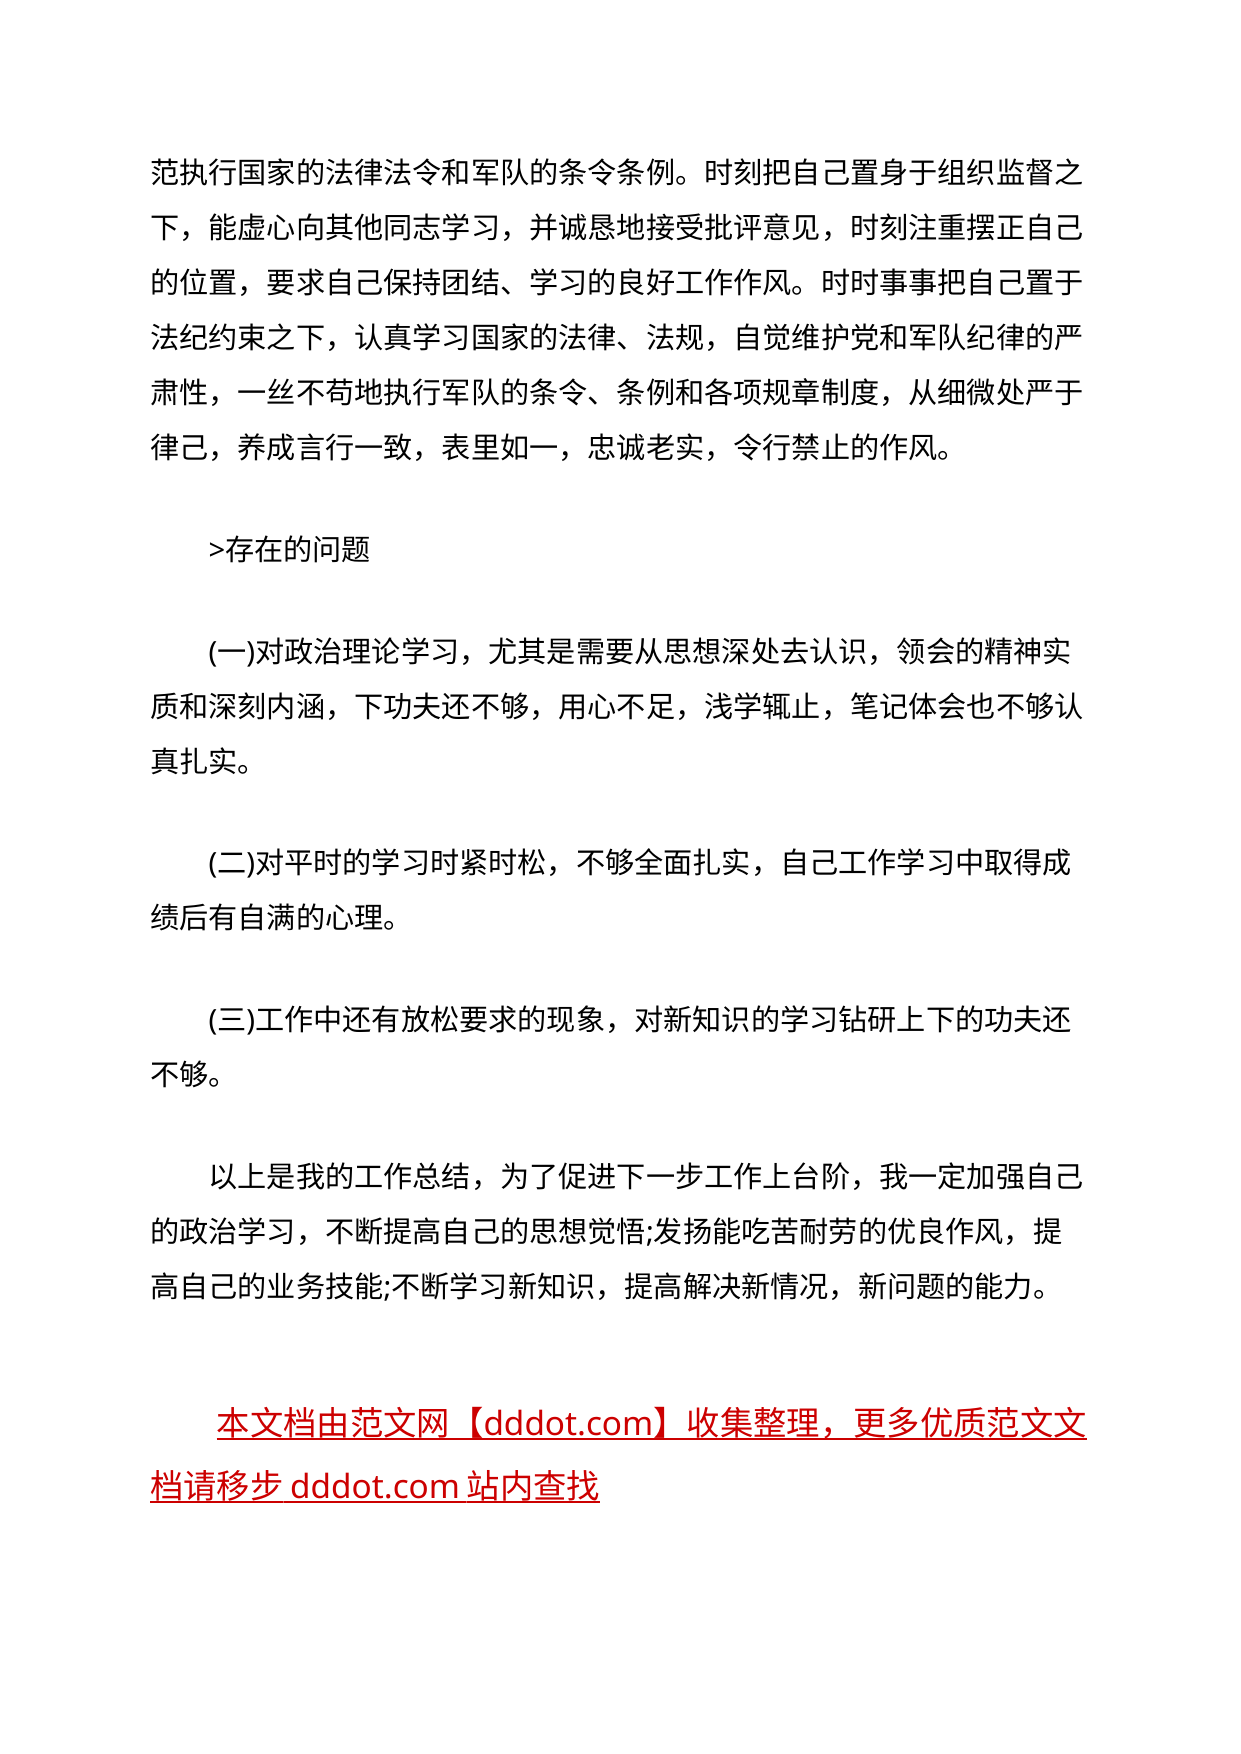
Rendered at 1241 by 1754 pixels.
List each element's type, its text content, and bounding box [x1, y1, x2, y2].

text 以上是我的工作总结，为了促进下一步工作上台阶，我一定加强自己的政治学习，不断提高自己的思想觉悟;发扬能吃苦耐劳的优良作风，提高自己的业务技能;不断学习新知识，提高解决新情况，新问题的能力。 [150, 1153, 1090, 1306]
text (三)工作中还有放松要求的现象，对新知识的学习钻研上下的功夫还不够。 [150, 997, 1090, 1094]
text (一)对政治理论学习，尤其是需要从思想深处去认识，领会的精神实质和深刻内涵，下功夫还不够，用心不足，浅学辄止，笔记体会也不够认真扎实。 [150, 628, 1090, 780]
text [150, 150, 1090, 467]
text (二)对平时的学习时紧时松，不够全面扎实，自己工作学习中取得成绩后有自满的心理。 [150, 840, 1090, 937]
text >存在的问题 [150, 526, 1090, 569]
text 本文档由范文网【dddot.com】收集整理，更多优质范文文档请移步dddot.com站内查找 [150, 1397, 1090, 1508]
